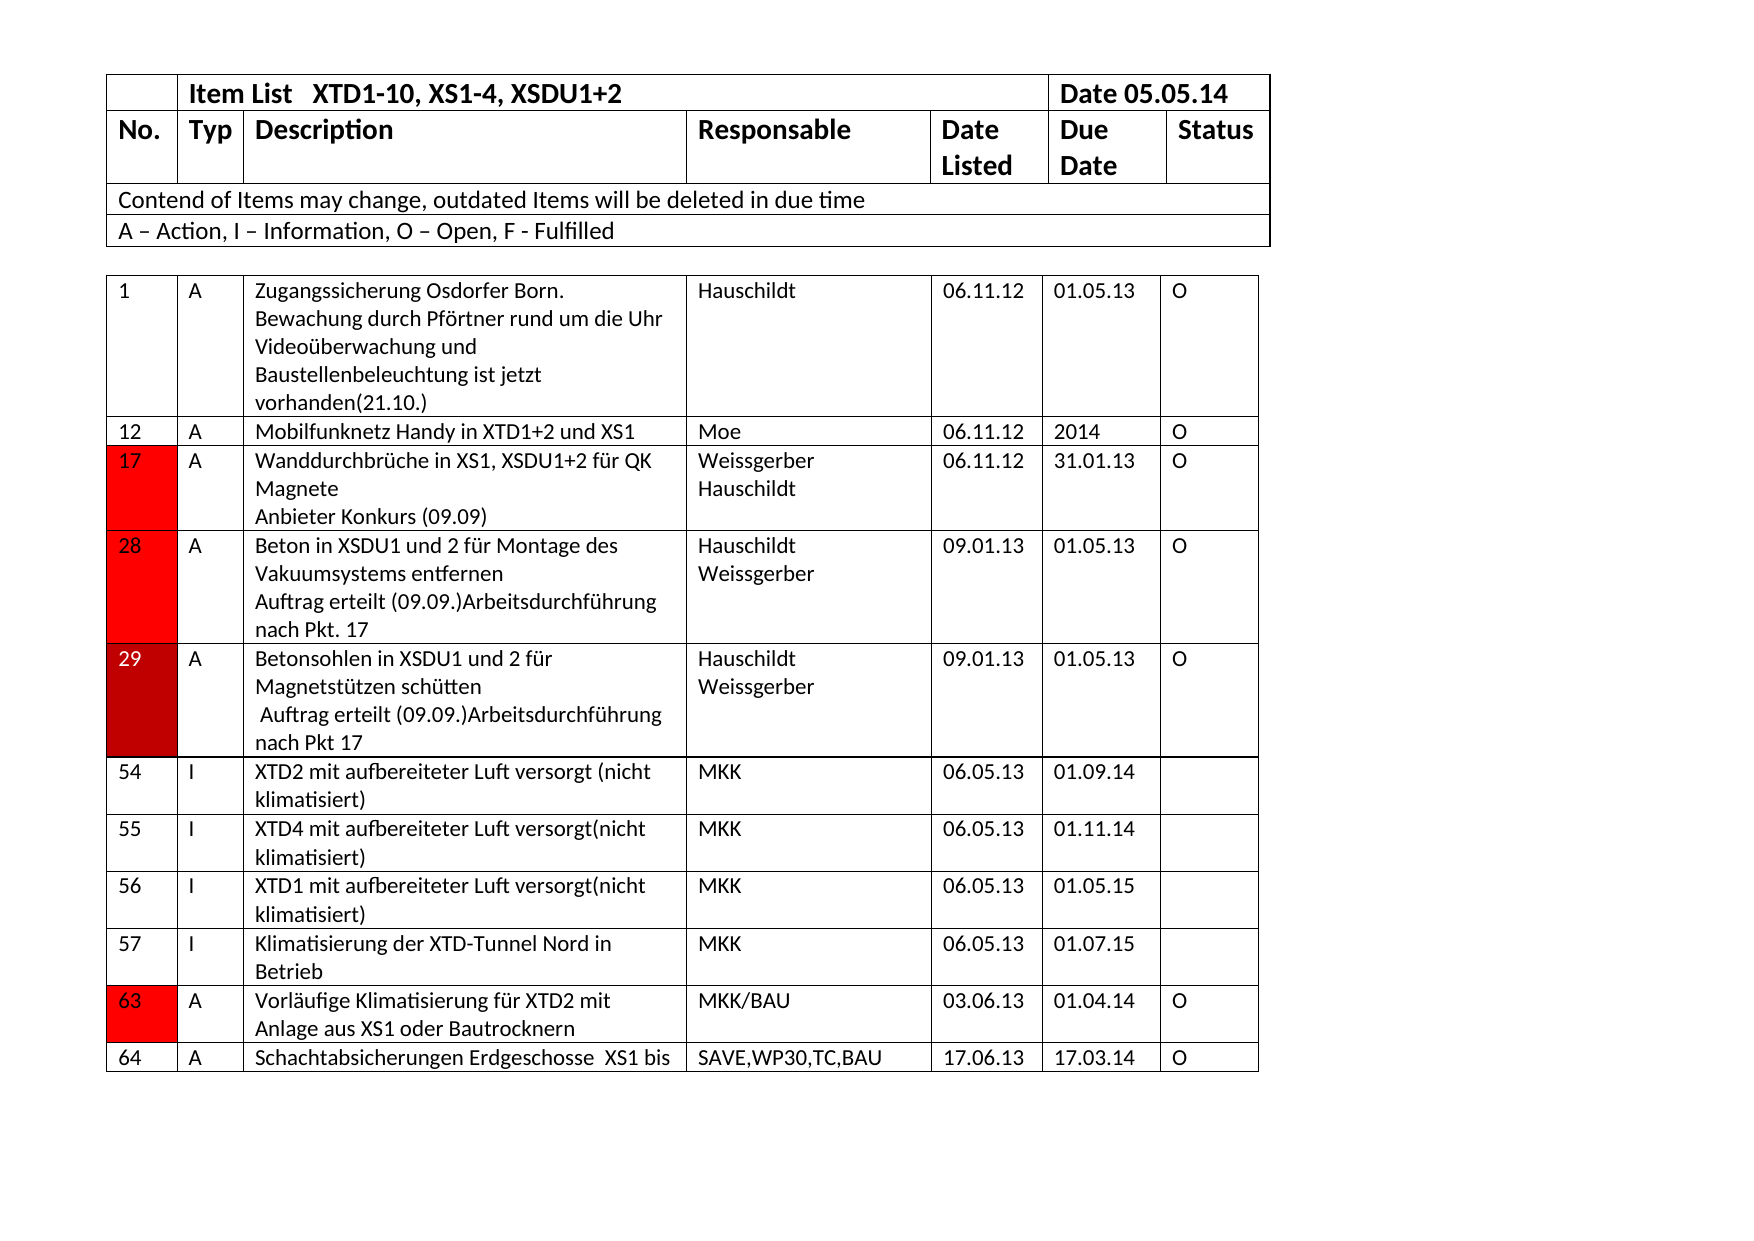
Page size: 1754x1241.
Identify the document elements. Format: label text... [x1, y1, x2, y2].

table_cell 55 [107, 815, 177, 871]
table_header O [1161, 276, 1258, 416]
table_cell Hauschildt Weissgerber [687, 644, 931, 756]
table_cell 01.05.13 [1043, 644, 1160, 756]
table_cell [244, 1043, 686, 1071]
table_cell O [1161, 1043, 1258, 1071]
table_cell 06.05.13 [932, 815, 1042, 871]
table_cell 01.05.15 [1043, 872, 1160, 928]
table_cell Hauschildt Weissgerber [687, 531, 931, 643]
table_cell A [178, 446, 243, 530]
table_header 06.11.12 [932, 276, 1042, 416]
table_cell 63 [107, 986, 177, 1042]
table_cell MKK [687, 815, 931, 871]
table_cell MKK/BAU [687, 986, 931, 1042]
table_cell O [1161, 531, 1258, 643]
table_header A [178, 276, 243, 416]
table_cell XTD4 mit aufbereiteter Luft versorgt(nicht klimatisiert) [244, 815, 686, 871]
table_header 01.05.13 [1043, 276, 1160, 416]
table_cell Vorläufige Klimatisierung für XTD2 mit Anlage aus XS1 oder Bautrocknern [244, 986, 686, 1042]
table_cell Klimatisierung der XTD-Tunnel Nord in Betrieb [244, 929, 686, 985]
table_cell XTD1 mit aufbereiteter Luft versorgt(nicht klimatisiert) [244, 872, 686, 928]
table_cell 57 [107, 929, 177, 985]
table_header Hauschildt [687, 276, 931, 416]
table_cell 31.01.13 [1043, 446, 1160, 530]
table_cell 17 [107, 446, 177, 530]
table_cell 64 [107, 1043, 177, 1071]
table_cell MKK [687, 929, 931, 985]
table_cell 06.11.12 [932, 417, 1042, 445]
table_cell Mobilfunknetz Handy in XTD1+2 und XS1 [244, 417, 686, 445]
table_cell 28 [107, 531, 177, 643]
table_cell 54 [107, 758, 177, 813]
table_cell 06.05.13 [932, 929, 1042, 985]
table_cell I [178, 815, 243, 871]
table_cell [1161, 872, 1258, 928]
table_cell Weissgerber Hauschildt [687, 446, 931, 530]
table_cell Wanddurchbrüche in XS1, XSDU1+2 für QK Magnete Anbieter Konkurs (09.09) [244, 446, 686, 530]
table_cell Betonsohlen in XSDU1 und 2 für Magnetstützen schütten Auftrag erteilt (09.09.)Arbeitsdurchführung nach Pkt 17 [244, 644, 686, 756]
table_cell MKK [687, 758, 931, 813]
table_cell Beton in XSDU1 und 2 für Montage des Vakuumsystems entfernen Auftrag erteilt (09.09.)Arbeitsdurchführung nach Pkt. 17 [244, 531, 686, 643]
table_cell 01.05.13 [1043, 531, 1160, 643]
table_cell 01.04.14 [1043, 986, 1160, 1042]
table_cell 06.05.13 [932, 758, 1042, 813]
table_cell A [178, 417, 243, 445]
table_cell 09.01.13 [932, 644, 1042, 756]
table_cell O [1161, 644, 1258, 756]
table_cell Moe [687, 417, 931, 445]
table_cell I [178, 929, 243, 985]
table_cell 03.06.13 [932, 986, 1042, 1042]
table_cell [1161, 758, 1258, 813]
table_cell O [1161, 986, 1258, 1042]
table_cell 06.11.12 [932, 446, 1042, 530]
table_cell 29 [107, 644, 177, 756]
table_cell MKK [687, 872, 931, 928]
table_cell 2014 [1043, 417, 1160, 445]
table_cell 17.03.14 [1043, 1043, 1160, 1071]
table_cell [1161, 815, 1258, 871]
table_cell A [178, 644, 243, 756]
table_cell I [178, 872, 243, 928]
table_header Zugangssicherung Osdorfer Born. Bewachung durch Pförtner rund um die Uhr Videoüberwachung und Baustellenbeleuchtung ist jetzt vorhanden(21.10.) [244, 276, 686, 416]
table_cell A [178, 1043, 243, 1071]
table_cell 01.07.15 [1043, 929, 1160, 985]
table_cell SAVE,WP30,TC,BAU [687, 1043, 931, 1071]
table_cell 09.01.13 [932, 531, 1042, 643]
table_cell O [1161, 417, 1258, 445]
table_cell I [178, 758, 243, 813]
table_cell 56 [107, 872, 177, 928]
table_cell 06.05.13 [932, 872, 1042, 928]
table_cell O [1161, 446, 1258, 530]
table_cell XTD2 mit aufbereiteter Luft versorgt (nicht klimatisiert) [244, 758, 686, 813]
table_cell [1161, 929, 1258, 985]
table_header 1 [107, 276, 177, 416]
table_cell 12 [107, 417, 177, 445]
table_cell A [178, 986, 243, 1042]
table_cell A [178, 531, 243, 643]
table_cell 17.06.13 [932, 1043, 1042, 1071]
table_cell 01.09.14 [1043, 758, 1160, 813]
table_cell 01.11.14 [1043, 815, 1160, 871]
